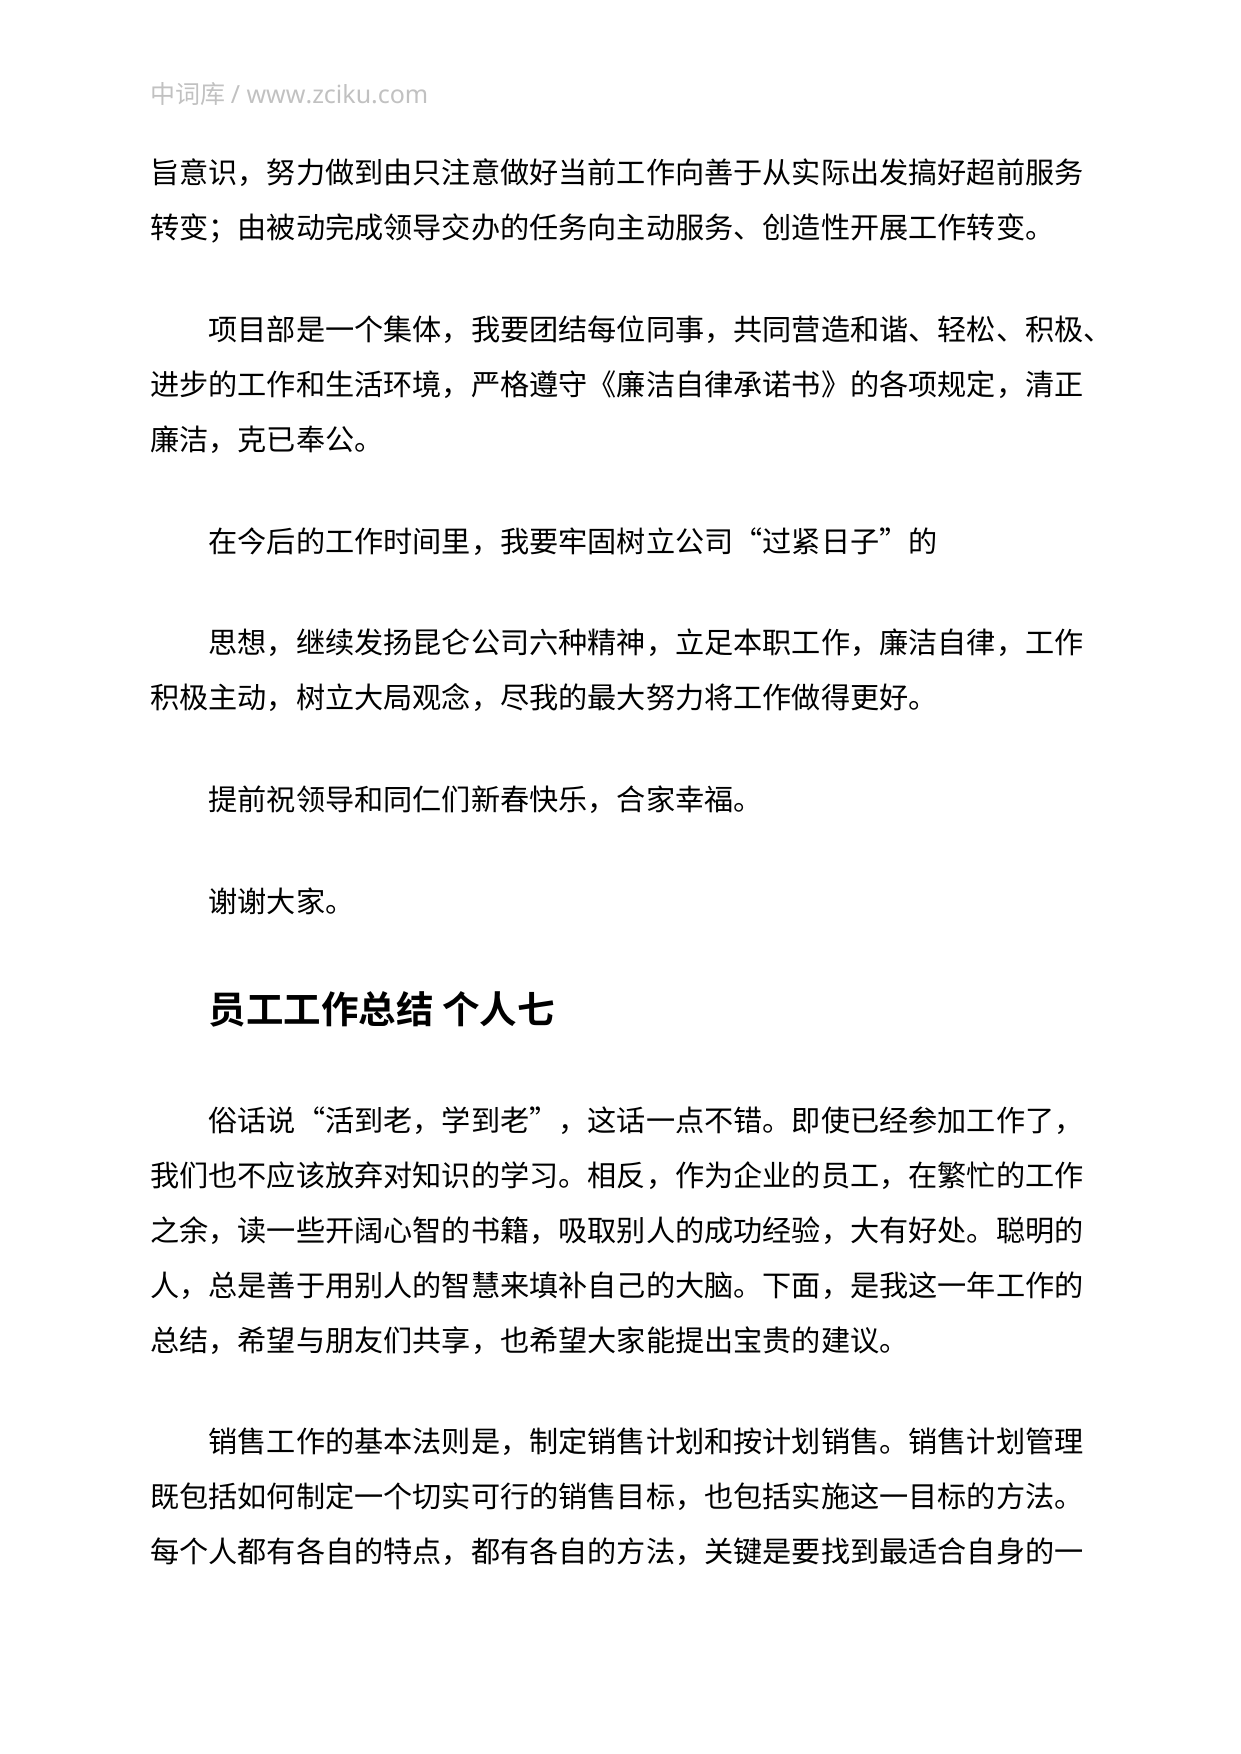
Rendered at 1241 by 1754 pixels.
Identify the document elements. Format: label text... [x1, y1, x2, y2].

text 在今后的工作时间里，我要牢固树立公司“过紧日子”的 [150, 518, 1090, 561]
text 俗话说“活到老，学到老”，这话一点不错。即使已经参加工作了，我们也不应该放弃对知识的学习。相反，作为企业的员工，在繁忙的工作之余，读一些开阔心智的书籍，吸取别人的成功经验，大有好处。聪明的人，总是善于用别人的智慧来填补自己的大脑。下面，是我这一年工作的总结，希望与朋友们共享，也希望大家能提出宝贵的建议。 [150, 1098, 1090, 1359]
text 项目部是一个集体，我要团结每位同事，共同营造和谐、轻松、积极、进步的工作和生活环境，严格遵守《廉洁自律承诺书》的各项规定，清正廉洁，克已奉公。 [150, 307, 1090, 459]
text 员工工作总结 个人七 [150, 980, 1090, 1034]
text 谢谢大家。 [150, 878, 1090, 921]
text 思想，继续发扬昆仑公司六种精神，立足本职工作，廉洁自律，工作积极主动，树立大局观念，尽我的最大努力将工作做得更好。 [150, 620, 1090, 717]
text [150, 1419, 1090, 1571]
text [150, 150, 1090, 247]
text 提前祝领导和同仁们新春快乐，合家幸福。 [150, 777, 1090, 819]
